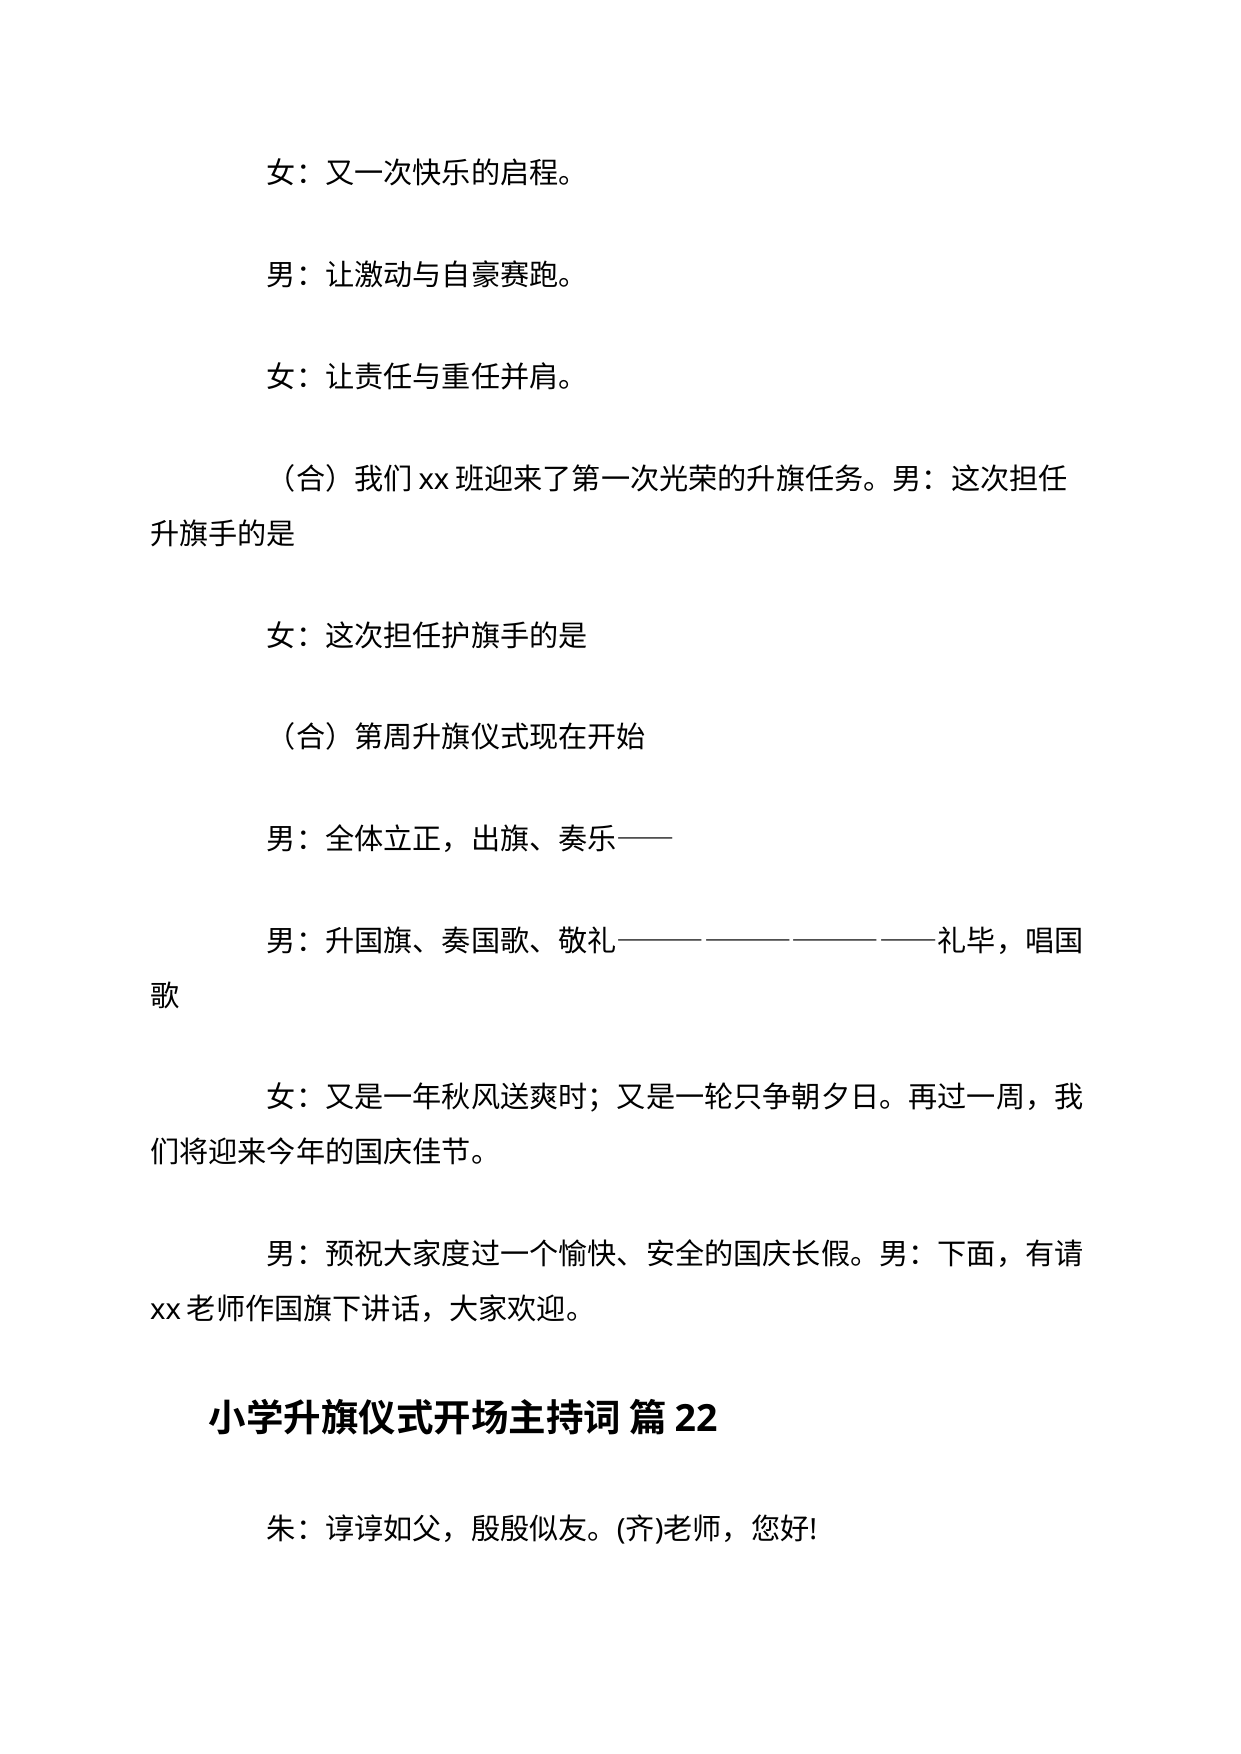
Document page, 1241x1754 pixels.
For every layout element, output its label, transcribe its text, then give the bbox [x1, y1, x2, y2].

text 男：预祝大家度过一个愉快、安全的国庆长假。男：下面，有请xx老师作国旗下讲话，大家欢迎。 [150, 1231, 1090, 1328]
text 女：这次担任护旗手的是 [150, 612, 1090, 654]
text 男：全体立正，出旗、奏乐—— [150, 816, 1090, 858]
text 女：又一次快乐的启程。 [150, 150, 1090, 192]
text 男：让激动与自豪赛跑。 [150, 252, 1090, 294]
text 女：让责任与重任并肩。 [150, 353, 1090, 396]
text （合）我们xx班迎来了第一次光荣的升旗任务。男：这次担任升旗手的是 [150, 455, 1090, 553]
text 朱：谆谆如父，殷殷似友。(齐)老师，您好! [150, 1505, 1090, 1548]
text （合）第周升旗仪式现在开始 [150, 714, 1090, 756]
text 女：又是一年秋风送爽时；又是一轮只争朝夕日。再过一周，我们将迎来今年的国庆佳节。 [150, 1074, 1090, 1171]
text 男：升国旗、奏国歌、敬礼———————————礼毕，唱国歌 [150, 917, 1090, 1014]
text 小学升旗仪式开场主持词 篇22 [150, 1388, 1090, 1442]
